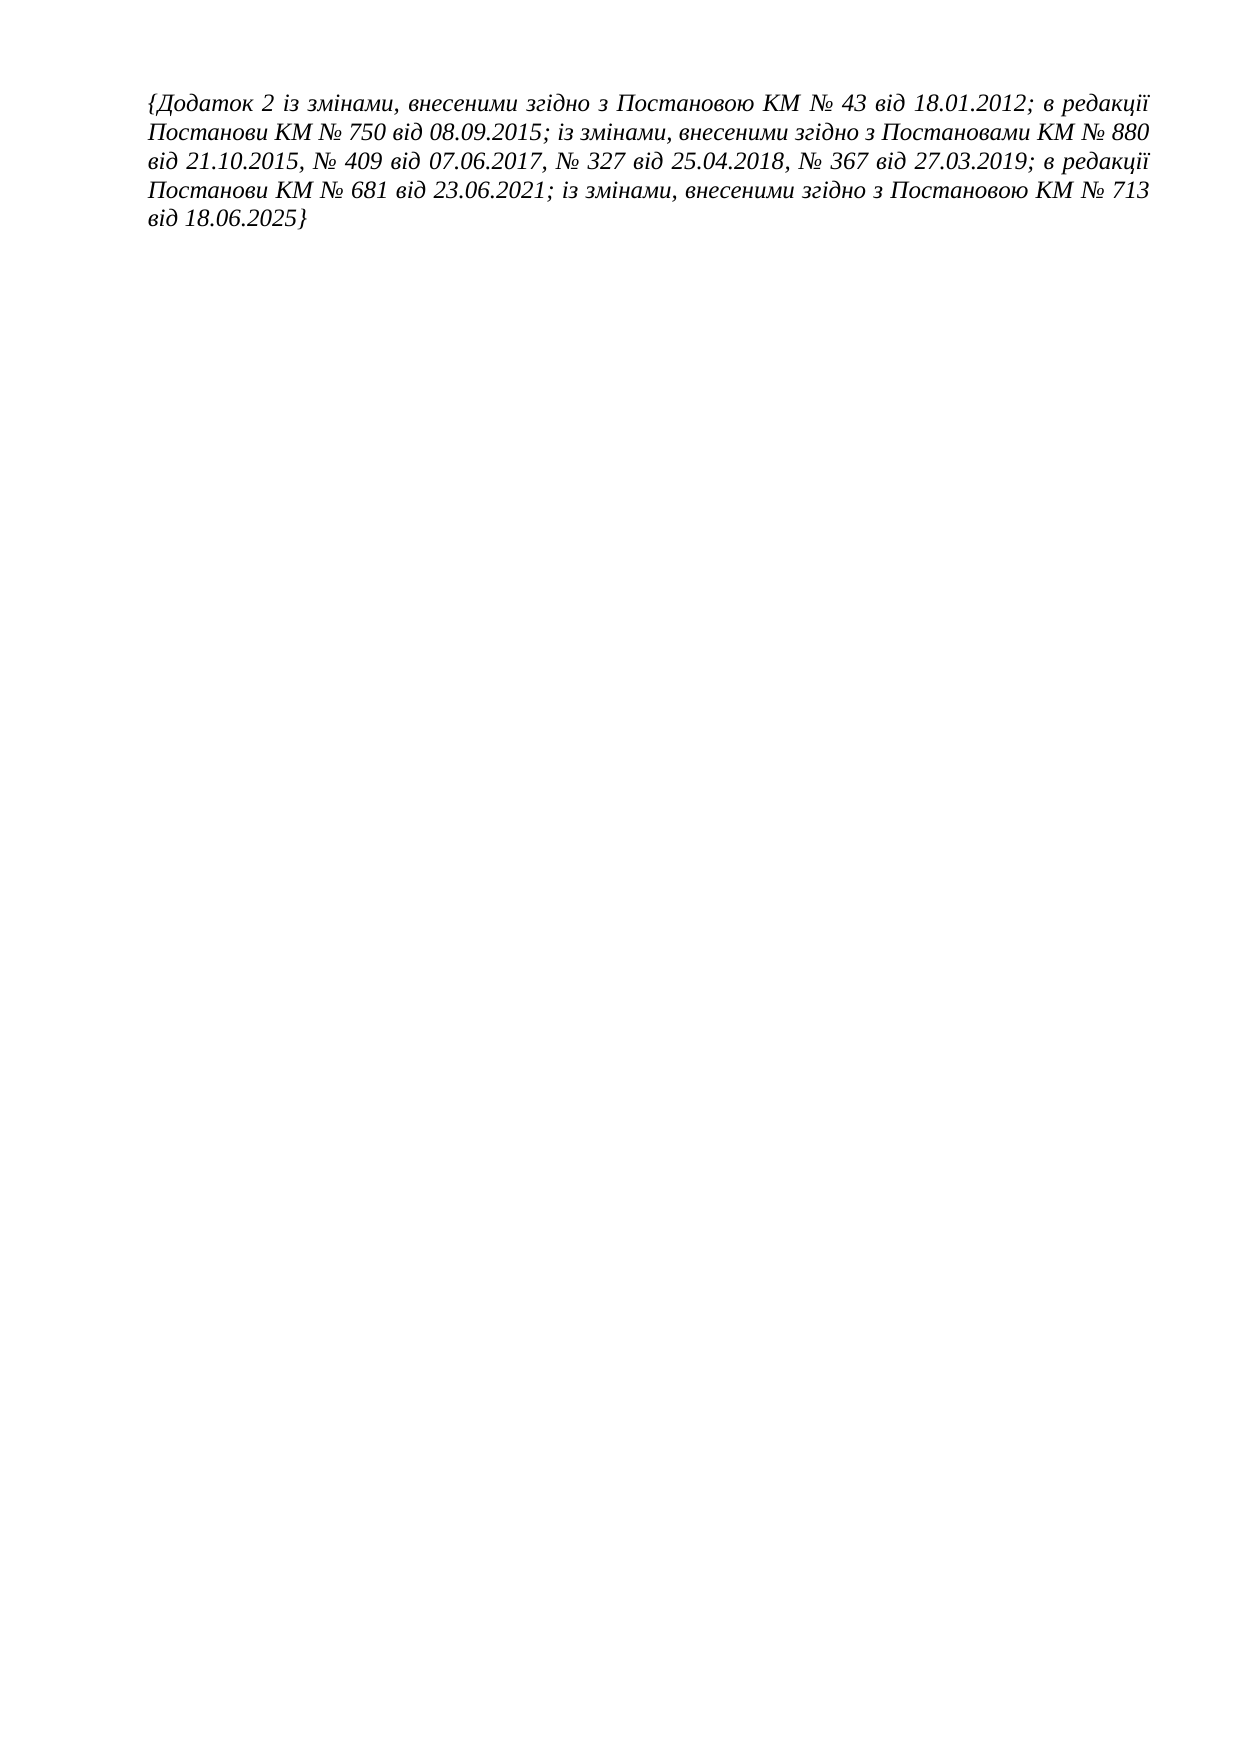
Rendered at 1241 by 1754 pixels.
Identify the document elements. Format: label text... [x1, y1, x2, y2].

text {Додаток 2 із змінами, внесеними згідно з Постановою КМ № 43 від 18.01.2012; в редакції Постанови КМ № 750 від 08.09.2015; із змінами, внесеними згідно з Постановами КМ № 880 від 21.10.2015, № 409 від 07.06.2017, № 327 від 25.04.2018, № 367 від 27.03.2019; в редакції Постанови КМ № 681 від 23.06.2021; із змінами, внесеними згідно з Постановою КМ № 713 від 18.06.2025} [148, 88, 1152, 232]
